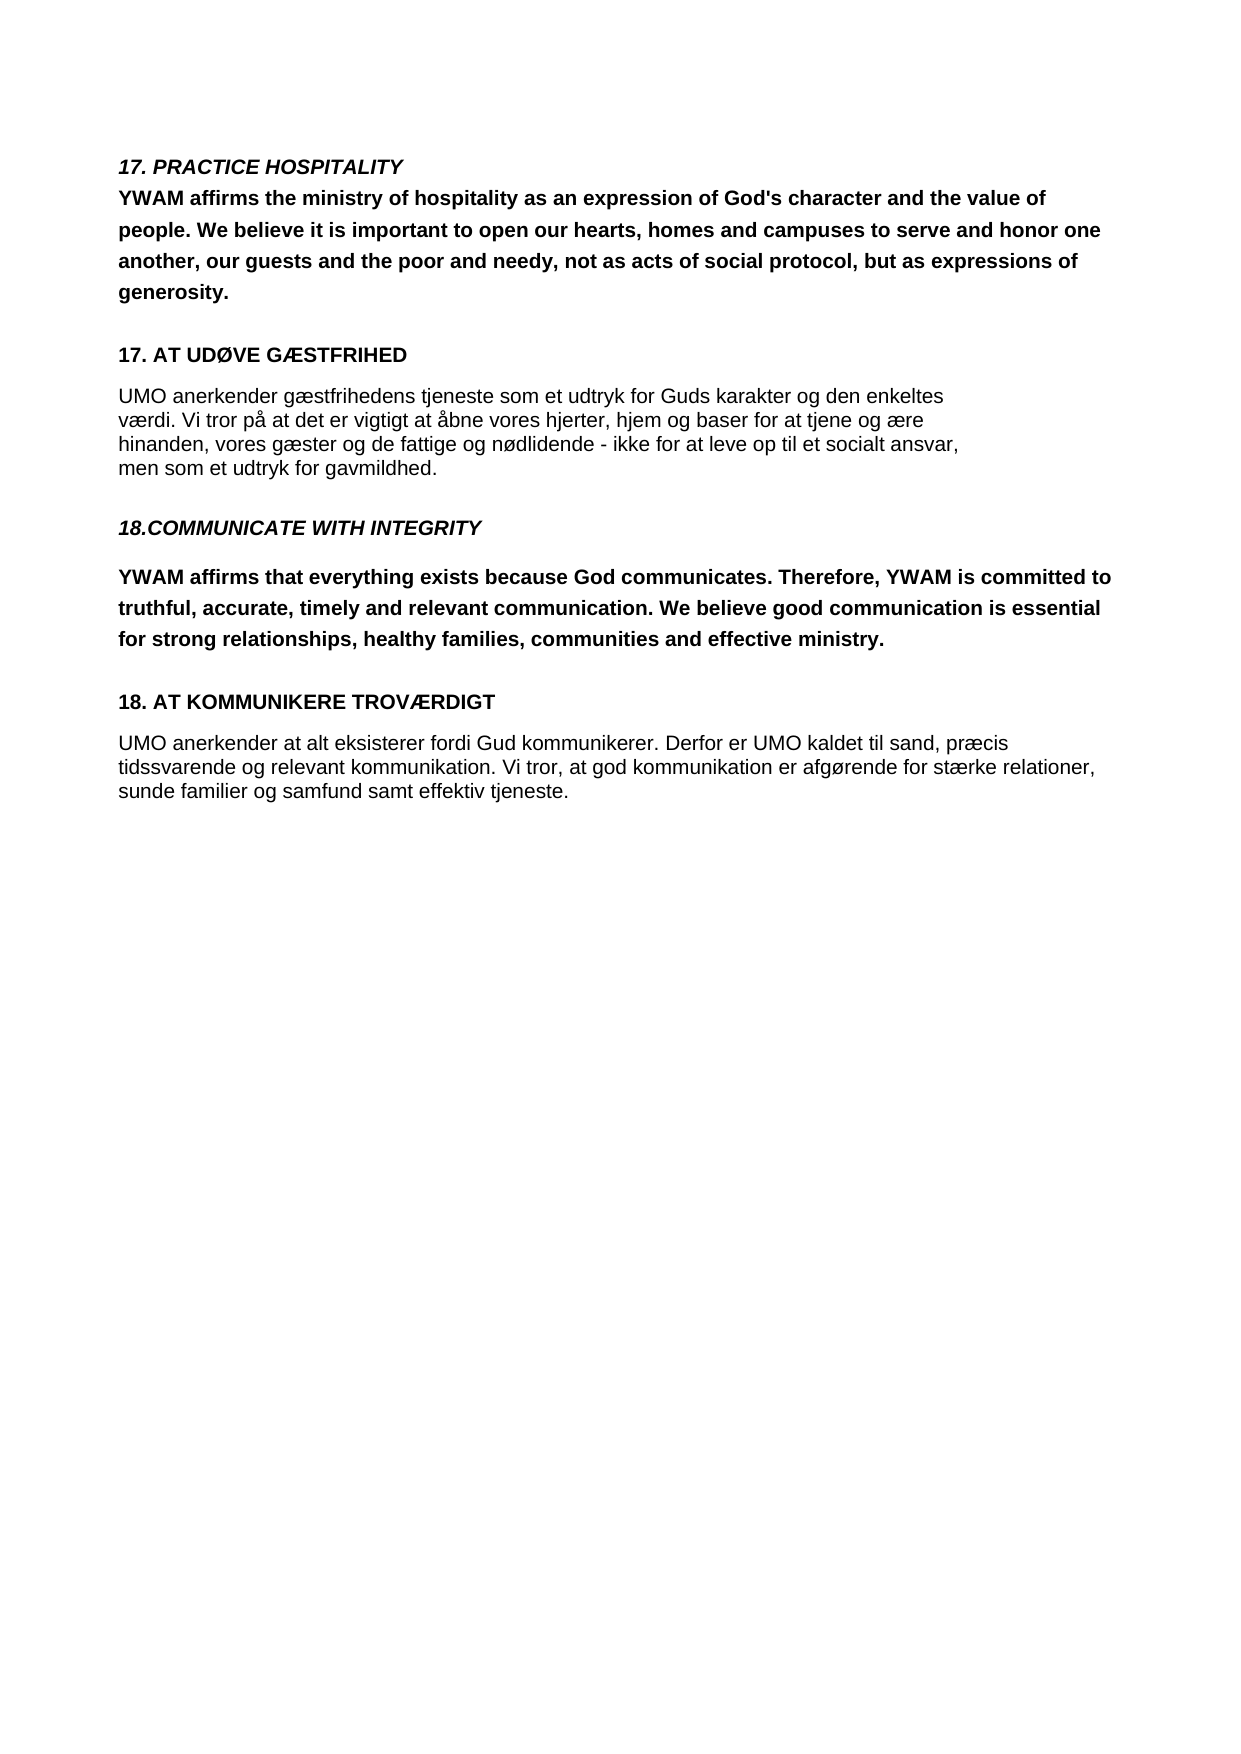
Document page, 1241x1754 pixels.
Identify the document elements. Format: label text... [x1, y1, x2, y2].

text værdi. Vi tror på at det er vigtigt at åbne vores hjerter, hjem og baser for at tjene og ære [118, 408, 1122, 432]
text UMO anerkender gæstfrihedens tjeneste som et udtryk for Guds karakter og den enkeltes [118, 384, 1122, 408]
text YWAM affirms that everything exists because God communicates. Therefore, YWAM is committed to truthful, accurate, timely and relevant communication. We believe good communication is essential for strong relationships, healthy families, communities and effective ministry. 18. AT KOMMUNIKERE TROVÆRDIGT [118, 557, 1122, 713]
text UMO anerkender at alt eksisterer fordi Gud kommunikerer. Derfor er UMO kaldet til sand, præcis tidssvarende og relevant kommunikation. Vi tror, at god kommunikation er afgørende for stærke relationer, sunde familier og samfund samt effektiv tjeneste. [118, 731, 1122, 803]
text 17. PRACTICE HOSPITALITY YWAM affirms the ministry of hospitality as an expression of God's character and the value of people. We believe it is important to open our hearts, homes and campuses to serve and honor one another, our guests and the poor and needy, not as acts of social protocol, but as expressions of generosity. 17. AT UDØVE GÆSTFRIHED [118, 148, 1122, 366]
text men som et udtryk for gavmildhed. [118, 456, 1122, 508]
text hinanden, vores gæster og de fattige og nødlidende - ikke for at leve op til et socialt ansvar, [118, 432, 1122, 456]
text 18.COMMUNICATE WITH INTEGRITY [118, 508, 1122, 540]
